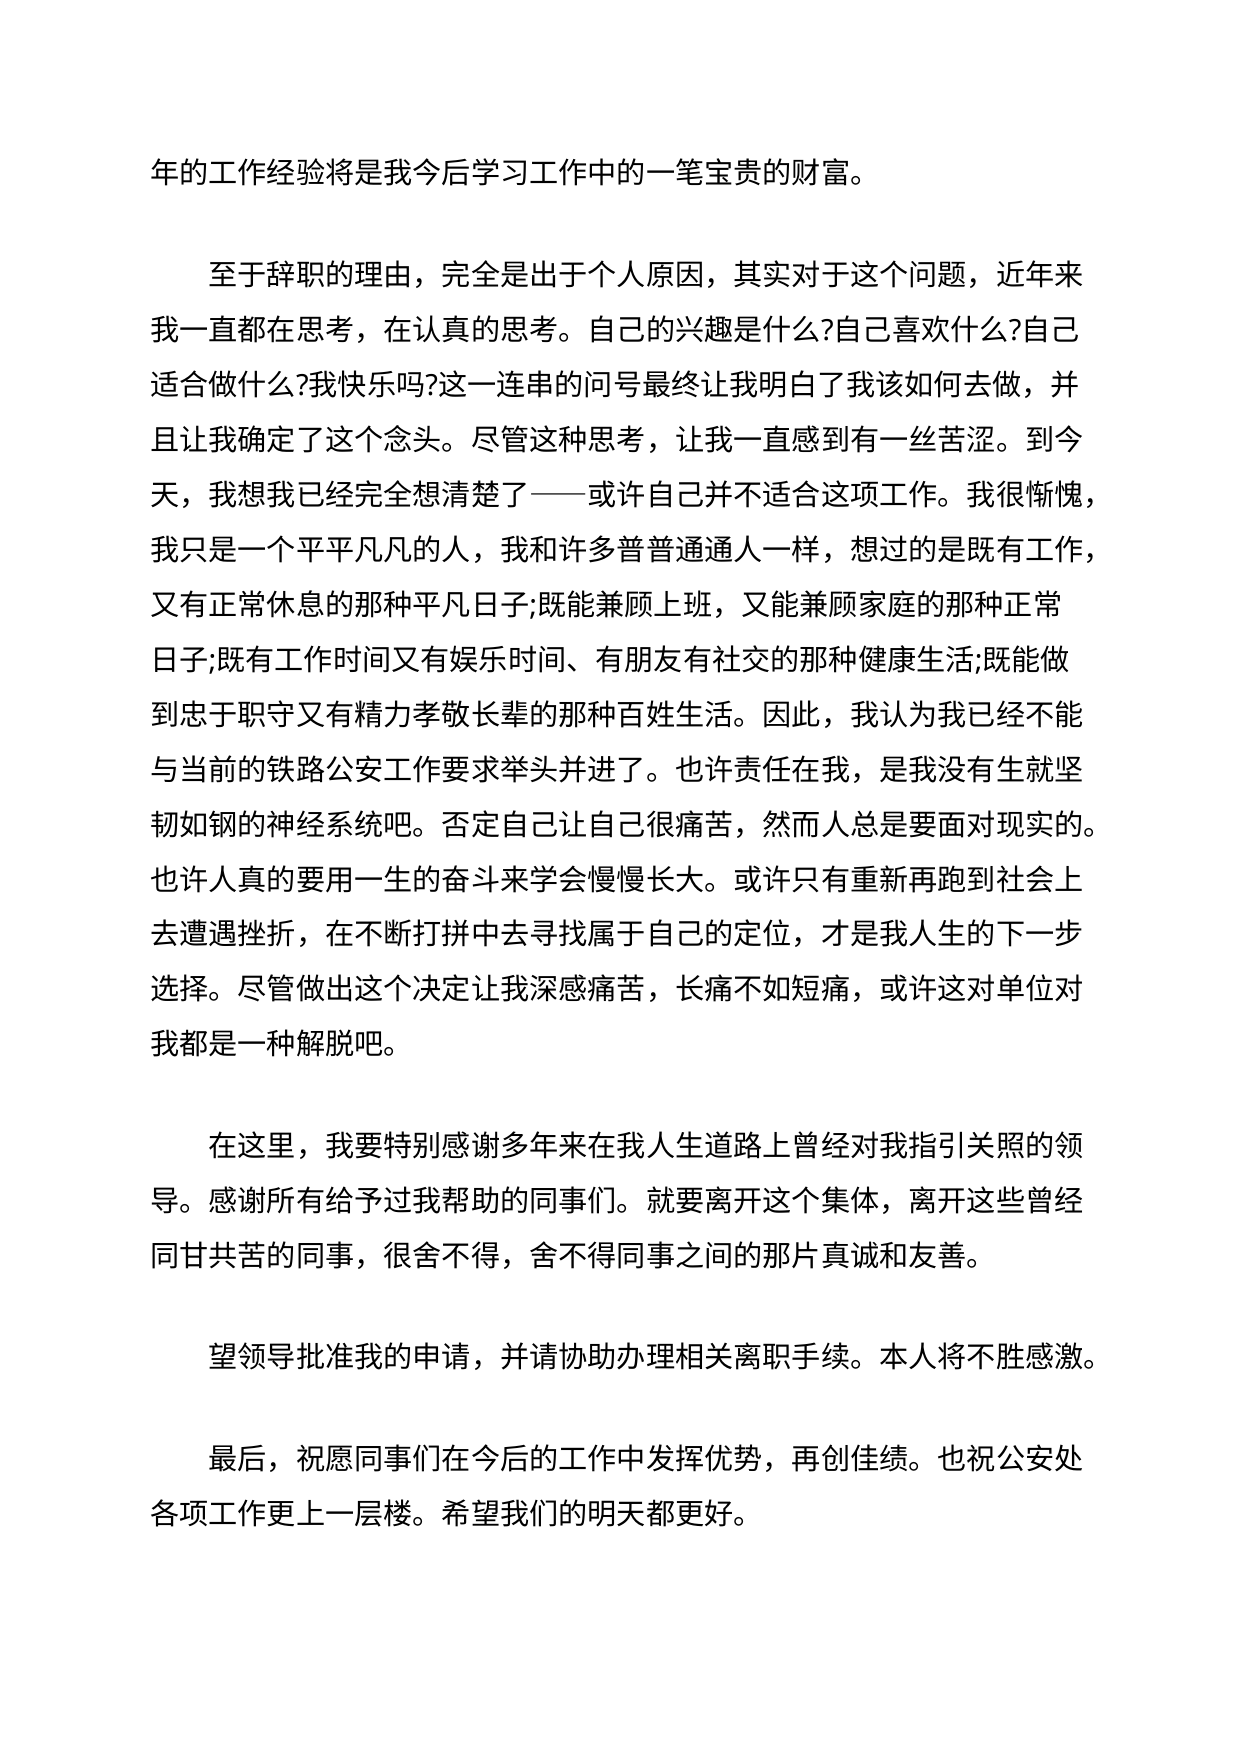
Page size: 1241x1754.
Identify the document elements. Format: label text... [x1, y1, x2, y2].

text 最后，祝愿同事们在今后的工作中发挥优势，再创佳绩。也祝公安处各项工作更上一层楼。希望我们的明天都更好。 [150, 1436, 1090, 1533]
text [150, 150, 1090, 192]
text 望领导批准我的申请，并请协助办理相关离职手续。本人将不胜感激。 [150, 1334, 1090, 1376]
text 至于辞职的理由，完全是出于个人原因，其实对于这个问题，近年来我一直都在思考，在认真的思考。自己的兴趣是什么?自己喜欢什么?自己适合做什么?我快乐吗?这一连串的问号最终让我明白了我该如何去做，并且让我确定了这个念头。尽管这种思考，让我一直感到有一丝苦涩。到今天，我想我已经完全想清楚了――或许自己并不适合这项工作。我很惭愧，我只是一个平平凡凡的人，我和许多普普通通人一样，想过的是既有工作，又有正常休息的那种平凡日子;既能兼顾上班，又能兼顾家庭的那种正常日子;既有工作时间又有娱乐时间、有朋友有社交的那种健康生活;既能做到忠于职守又有精力孝敬长辈的那种百姓生活。因此，我认为我已经不能与当前的铁路公安工作要求举头并进了。也许责任在我，是我没有生就坚韧如钢的神经系统吧。否定自己让自己很痛苦，然而人总是要面对现实的。也许人真的要用一生的奋斗来学会慢慢长大。或许只有重新再跑到社会上去遭遇挫折，在不断打拼中去寻找属于自己的定位，才是我人生的下一步选择。尽管做出这个决定让我深感痛苦，长痛不如短痛，或许这对单位对我都是一种解脱吧。 [150, 252, 1090, 1063]
text 在这里，我要特别感谢多年来在我人生道路上曾经对我指引关照的领导。感谢所有给予过我帮助的同事们。就要离开这个集体，离开这些曾经同甘共苦的同事，很舍不得，舍不得同事之间的那片真诚和友善。 [150, 1122, 1090, 1274]
